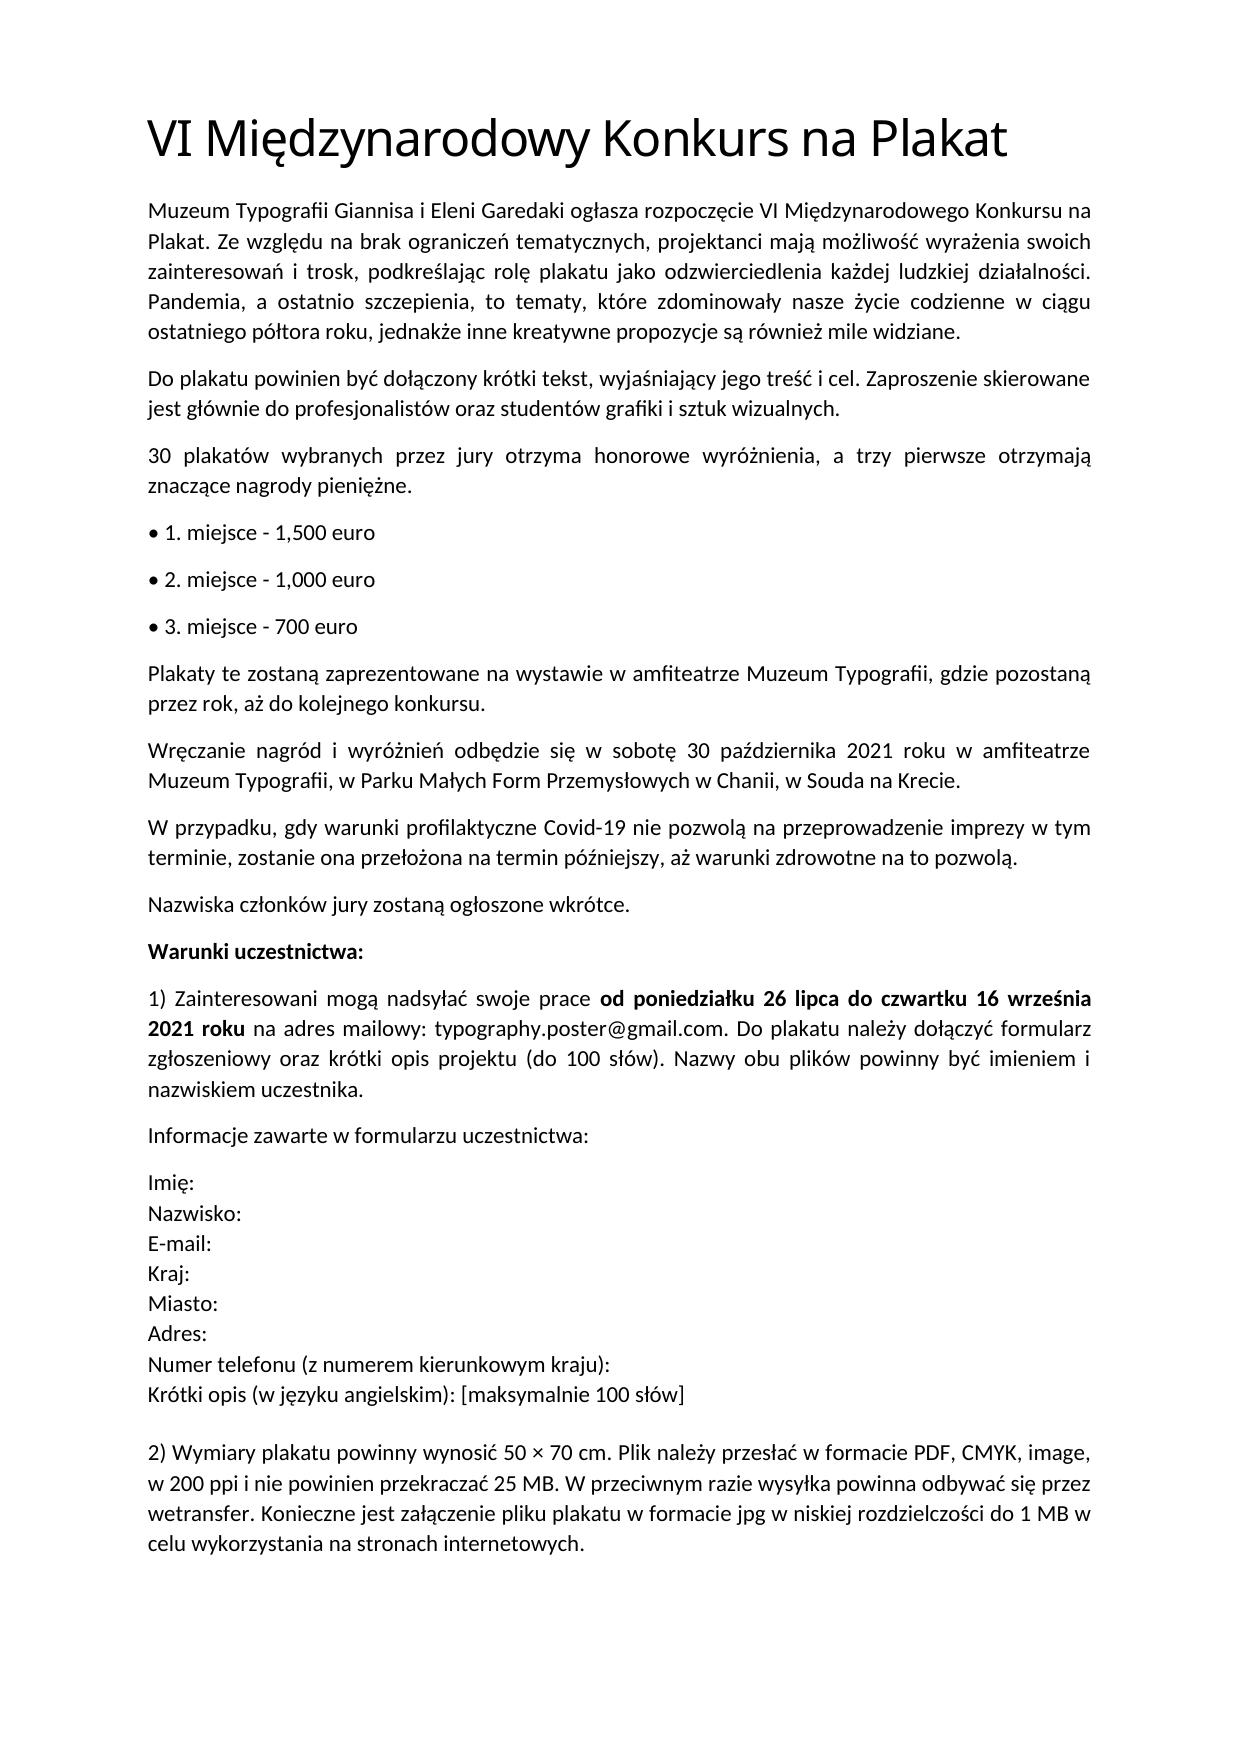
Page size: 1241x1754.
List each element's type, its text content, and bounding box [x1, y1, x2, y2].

text 2) Wymiary plakatu powinny wynosić 50 × 70 cm. Plik należy przesłać w formacie PDF, CMYK, image, w 200 ppi i nie powinien przekraczać 25 MB. W przeciwnym razie wysyłka powinna odbywać się przez wetransfer. Konieczne jest załączenie pliku plakatu w formacie jpg w niskiej rozdzielczości do 1 MB w celu wykorzystania na stronach internetowych. [148, 1438, 1093, 1557]
text Imię: [148, 1168, 1093, 1196]
text Informacje zawarte w formularzu uczestnictwa: [148, 1122, 1093, 1149]
text Krótki opis (w języku angielskim): [maksymalnie 100 słów] [148, 1380, 1093, 1408]
text • 2. miejsce - 1,000 euro [148, 565, 1093, 593]
title VI Międzynarodowy Konkurs na Plakat [148, 103, 1093, 172]
text Adres: [148, 1319, 1093, 1347]
text Nazwiska członków jury zostaną ogłoszone wkrótce. [148, 890, 1093, 918]
text E-mail: [148, 1229, 1093, 1257]
text Plakaty te zostaną zaprezentowane na wystawie w amfiteatrze Muzeum Typografii, gdzie pozostaną przez rok, aż do kolejnego konkursu. [148, 659, 1093, 717]
text Warunki uczestnictwa: [148, 937, 1093, 965]
text Do plakatu powinien być dołączony krótki tekst, wyjaśniający jego treść i cel. Zaproszenie skierowane jest głównie do profesjonalistów oraz studentów grafiki i sztuk wizualnych. [148, 364, 1093, 422]
text Wręczanie nagród i wyróżnień odbędzie się w sobotę 30 października 2021 roku w amfiteatrze Muzeum Typografii, w Parku Małych Form Przemysłowych w Chanii, w Souda na Krecie. [148, 736, 1093, 794]
text Kraj: [148, 1259, 1093, 1287]
text Miasto: [148, 1289, 1093, 1317]
text 30 plakatów wybranych przez jury otrzyma honorowe wyróżnienia, a trzy pierwsze otrzymają znaczące nagrody pieniężne. [148, 441, 1093, 499]
text Nazwisko: [148, 1199, 1093, 1227]
text W przypadku, gdy warunki profilaktyczne Covid-19 nie pozwolą na przeprowadzenie imprezy w tym terminie, zostanie ona przełożona na termin późniejszy, aż warunki zdrowotne na to pozwolą. [148, 813, 1093, 871]
text Muzeum Typografii Giannisa i Eleni Garedaki ogłasza rozpoczęcie VI Międzynarodowego Konkursu na Plakat. Ze względu na brak ograniczeń tematycznych, projektanci mają możliwość wyrażenia swoich zainteresowań i trosk, podkreślając rolę plakatu jako odzwierciedlenia każdej ludzkiej działalności. Pandemia, a ostatnio szczepienia, to tematy, które zdominowały nasze życie codzienne w ciągu ostatniego półtora roku, jednakże inne kreatywne propozycje są również mile widziane. [148, 197, 1093, 345]
text • 1. miejsce - 1,500 euro [148, 518, 1093, 546]
text Numer telefonu (z numerem kierunkowym kraju): [148, 1350, 1093, 1378]
text • 3. miejsce - 700 euro [148, 612, 1093, 640]
text 1) Zainteresowani mogą nadsyłać swoje prace od poniedziałku 26 lipca do czwartku 16 września 2021 roku na adres mailowy: typography.poster@gmail.com. Do plakatu należy dołączyć formularz zgłoszeniowy oraz krótki opis projektu (do 100 słów). Nazwy obu plików powinny być imieniem i nazwiskiem uczestnika. [148, 984, 1093, 1103]
